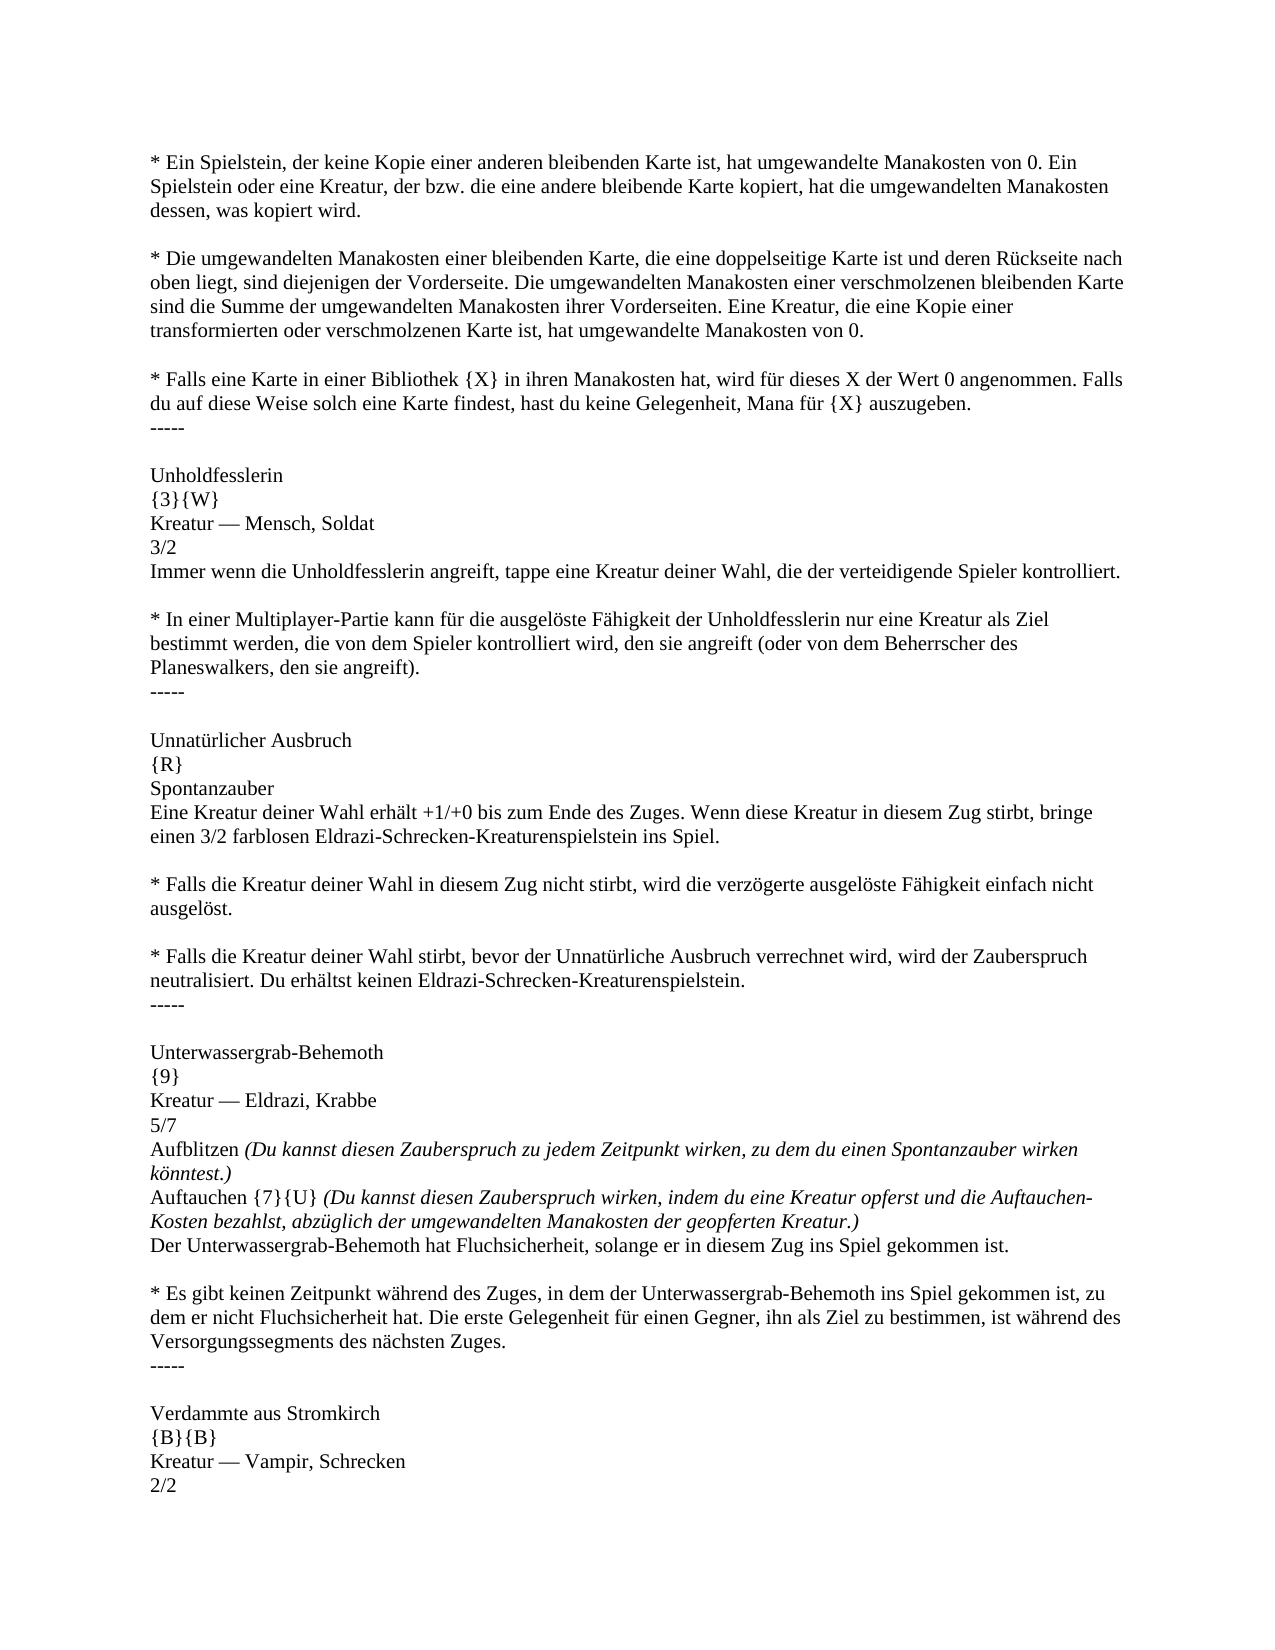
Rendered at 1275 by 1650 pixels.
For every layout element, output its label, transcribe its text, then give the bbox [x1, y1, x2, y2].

text {9} [150, 1064, 1125, 1088]
text * Es gibt keinen Zeitpunkt während des Zuges, in dem der Unterwassergrab-Behemoth ins Spiel gekommen ist, zu dem er nicht Fluchsicherheit hat. Die erste Gelegenheit für einen Gegner, ihn als Ziel zu bestimmen, ist während des Versorgungssegments des nächsten Zuges. [150, 1281, 1125, 1353]
text {3}{W} [150, 487, 1125, 511]
text Auftauchen {7}{U} (Du kannst diesen Zauberspruch wirken, indem du eine Kreatur opferst und die Auftauchen-Kosten bezahlst, abzüglich der umgewandelten Manakosten der geopferten Kreatur.) [150, 1185, 1125, 1233]
text ----- [150, 992, 1125, 1016]
text ----- [150, 1353, 1125, 1377]
text Der Unterwassergrab-Behemoth hat Fluchsicherheit, solange er in diesem Zug ins Spiel gekommen ist. [150, 1233, 1125, 1257]
text ----- [150, 415, 1125, 439]
text ----- [150, 679, 1125, 703]
text Kreatur — Eldrazi, Krabbe [150, 1088, 1125, 1112]
text * Falls die Kreatur deiner Wahl stirbt, bevor der Unnatürliche Ausbruch verrechnet wird, wird der Zauberspruch neutralisiert. Du erhältst keinen Eldrazi-Schrecken-Kreaturenspielstein. [150, 944, 1125, 992]
text Unnatürlicher Ausbruch [150, 727, 1125, 752]
text Aufblitzen (Du kannst diesen Zauberspruch zu jedem Zeitpunkt wirken, zu dem du einen Spontanzauber wirken könntest.) [150, 1137, 1125, 1185]
text * Die umgewandelten Manakosten einer bleibenden Karte, die eine doppelseitige Karte ist und deren Rückseite nach oben liegt, sind diejenigen der Vorderseite. Die umgewandelten Manakosten einer verschmolzenen bleibenden Karte sind die Summe der umgewandelten Manakosten ihrer Vorderseiten. Eine Kreatur, die eine Kopie einer transformierten oder verschmolzenen Karte ist, hat umgewandelte Manakosten von 0. [150, 246, 1125, 342]
text * Falls eine Karte in einer Bibliothek {X} in ihren Manakosten hat, wird für dieses X der Wert 0 angenommen. Falls du auf diese Weise solch eine Karte findest, hast du keine Gelegenheit, Mana für {X} auszugeben. [150, 367, 1125, 415]
text 5/7 [150, 1112, 1125, 1137]
text Unterwassergrab-Behemoth [150, 1040, 1125, 1064]
text Kreatur — Mensch, Soldat [150, 511, 1125, 535]
text {B}{B} [150, 1425, 1125, 1449]
text Eine Kreatur deiner Wahl erhält +1/+0 bis zum Ende des Zuges. Wenn diese Kreatur in diesem Zug stirbt, bringe einen 3/2 farblosen Eldrazi-Schrecken-Kreaturenspielstein ins Spiel. [150, 800, 1125, 848]
text * Ein Spielstein, der keine Kopie einer anderen bleibenden Karte ist, hat umgewandelte Manakosten von 0. Ein Spielstein oder eine Kreatur, der bzw. die eine andere bleibende Karte kopiert, hat die umgewandelten Manakosten dessen, was kopiert wird. [150, 150, 1125, 222]
text 2/2 [150, 1473, 1125, 1497]
text Verdammte aus Stromkirch [150, 1401, 1125, 1425]
text * In einer Multiplayer-Partie kann für die ausgelöste Fähigkeit der Unholdfesslerin nur eine Kreatur als Ziel bestimmt werden, die von dem Spieler kontrolliert wird, den sie angreift (oder von dem Beherrscher des Planeswalkers, den sie angreift). [150, 607, 1125, 679]
text Spontanzauber [150, 776, 1125, 800]
text {R} [150, 752, 1125, 776]
text Unholdfesslerin [150, 463, 1125, 487]
text 3/2 [150, 535, 1125, 559]
text * Falls die Kreatur deiner Wahl in diesem Zug nicht stirbt, wird die verzögerte ausgelöste Fähigkeit einfach nicht ausgelöst. [150, 872, 1125, 920]
text Immer wenn die Unholdfesslerin angreift, tappe eine Kreatur deiner Wahl, die der verteidigende Spieler kontrolliert. [150, 559, 1125, 583]
text Kreatur — Vampir, Schrecken [150, 1449, 1125, 1473]
